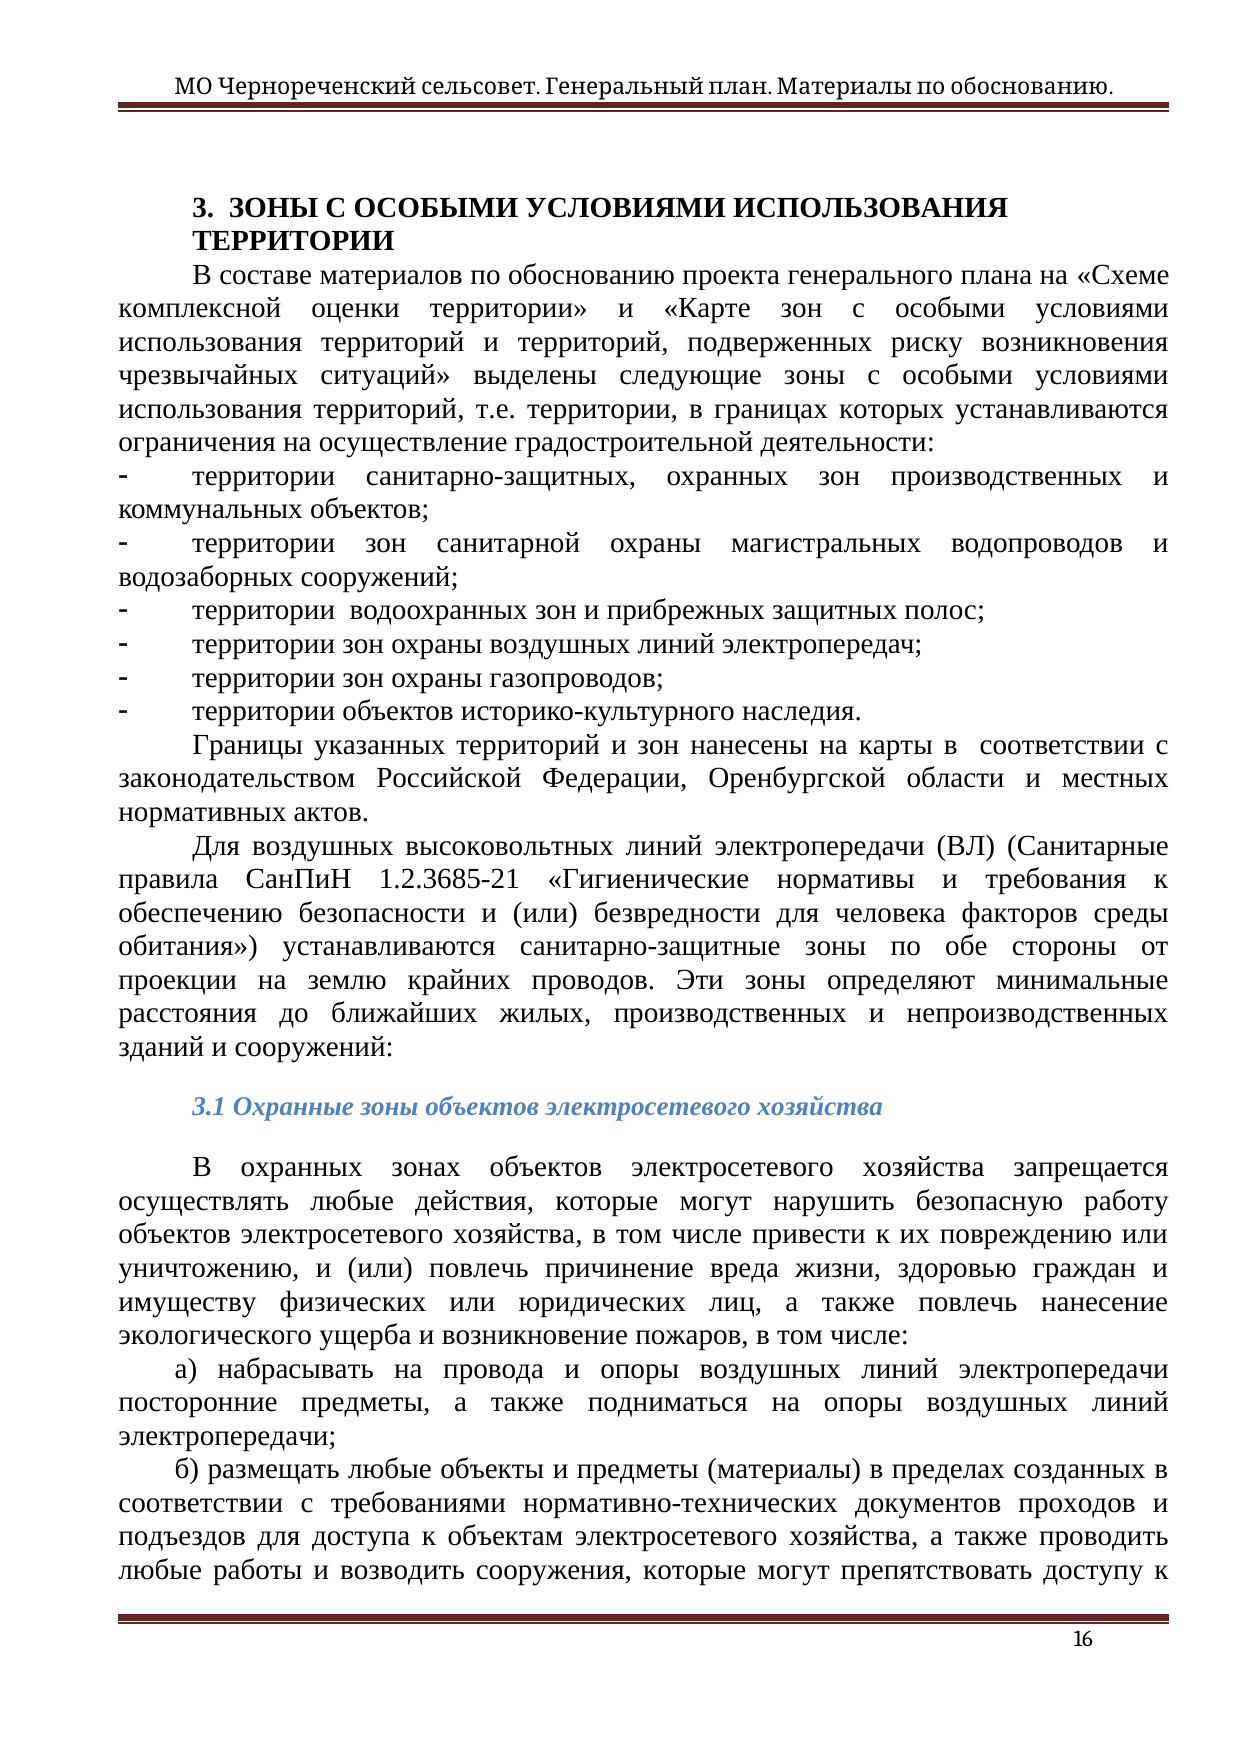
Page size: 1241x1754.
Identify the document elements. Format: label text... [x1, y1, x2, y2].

list территории зон охраны воздушных линий электропередач; [118, 626, 1169, 660]
list территории зон охраны газопроводов; [118, 660, 1169, 693]
text Границы указанных территорий и зон нанесены на карты в соответствии с законодательством Российской Федерации, Оренбургской области и местных нормативных актов. [118, 727, 1169, 828]
subtitle 3.1 Охранные зоны объектов электросетевого хозяйства [118, 1090, 1169, 1122]
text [118, 1451, 1169, 1586]
list территории водоохранных зон и прибрежных защитных полос; [118, 592, 1169, 626]
list территории санитарно-защитных, охранных зон производственных и коммунальных объектов; [118, 458, 1169, 525]
text Для воздушных высоковольтных линий электропередачи (ВЛ) (Санитарные правила СанПиН 1.2.3685-21 «Гигиенические нормативы и требования к обеспечению безопасности и (или) безвредности для человека факторов среды обитания») устанавливаются санитарно-защитные зоны по обе стороны от проекции на землю крайних проводов. Эти зоны определяют минимальные расстояния до ближайших жилых, производственных и непроизводственных зданий и сооружений: [118, 828, 1169, 1062]
subtitle 3. ЗОНЫ С ОСОБЫМИ УСЛОВИЯМИ ИСПОЛЬЗОВАНИЯ ТЕРРИТОРИИ [192, 190, 1169, 257]
list территории зон санитарной охраны магистральных водопроводов и водозаборных сооружений; [118, 525, 1169, 592]
text а) набрасывать на провода и опоры воздушных линий электропередачи посторонние предметы, а также подниматься на опоры воздушных линий электропередачи; [118, 1351, 1169, 1451]
text В охранных зонах объектов электросетевого хозяйства запрещается осуществлять любые действия, которые могут нарушить безопасную работу объектов электросетевого хозяйства, в том числе привести к их повреждению или уничтожению, и (или) повлечь причинение вреда жизни, здоровью граждан и имуществу физических или юридических лиц, а также повлечь нанесение экологического ущерба и возникновение пожаров, в том числе: [118, 1149, 1169, 1351]
text В составе материалов по обоснованию проекта генерального плана на «Схеме комплексной оценки территории» и «Карте зон с особыми условиями использования территорий и территорий, подверженных риску возникновения чрезвычайных ситуаций» выделены следующие зоны с особыми условиями использования территорий, т.е. территории, в границах которых устанавливаются ограничения на осуществление градостроительной деятельности: [118, 257, 1076, 324]
list территории объектов историко-культурного наследия. [118, 693, 1169, 727]
text В составе материалов по обоснованию проекта генерального плана на «Схеме комплексной оценки территории» и «Карте зон с особыми условиями использования территорий и территорий, подверженных риску возникновения чрезвычайных ситуаций» выделены следующие зоны с особыми условиями использования территорий, т.е. территории, в границах которых устанавливаются ограничения на осуществление градостроительной деятельности: [118, 357, 1169, 458]
